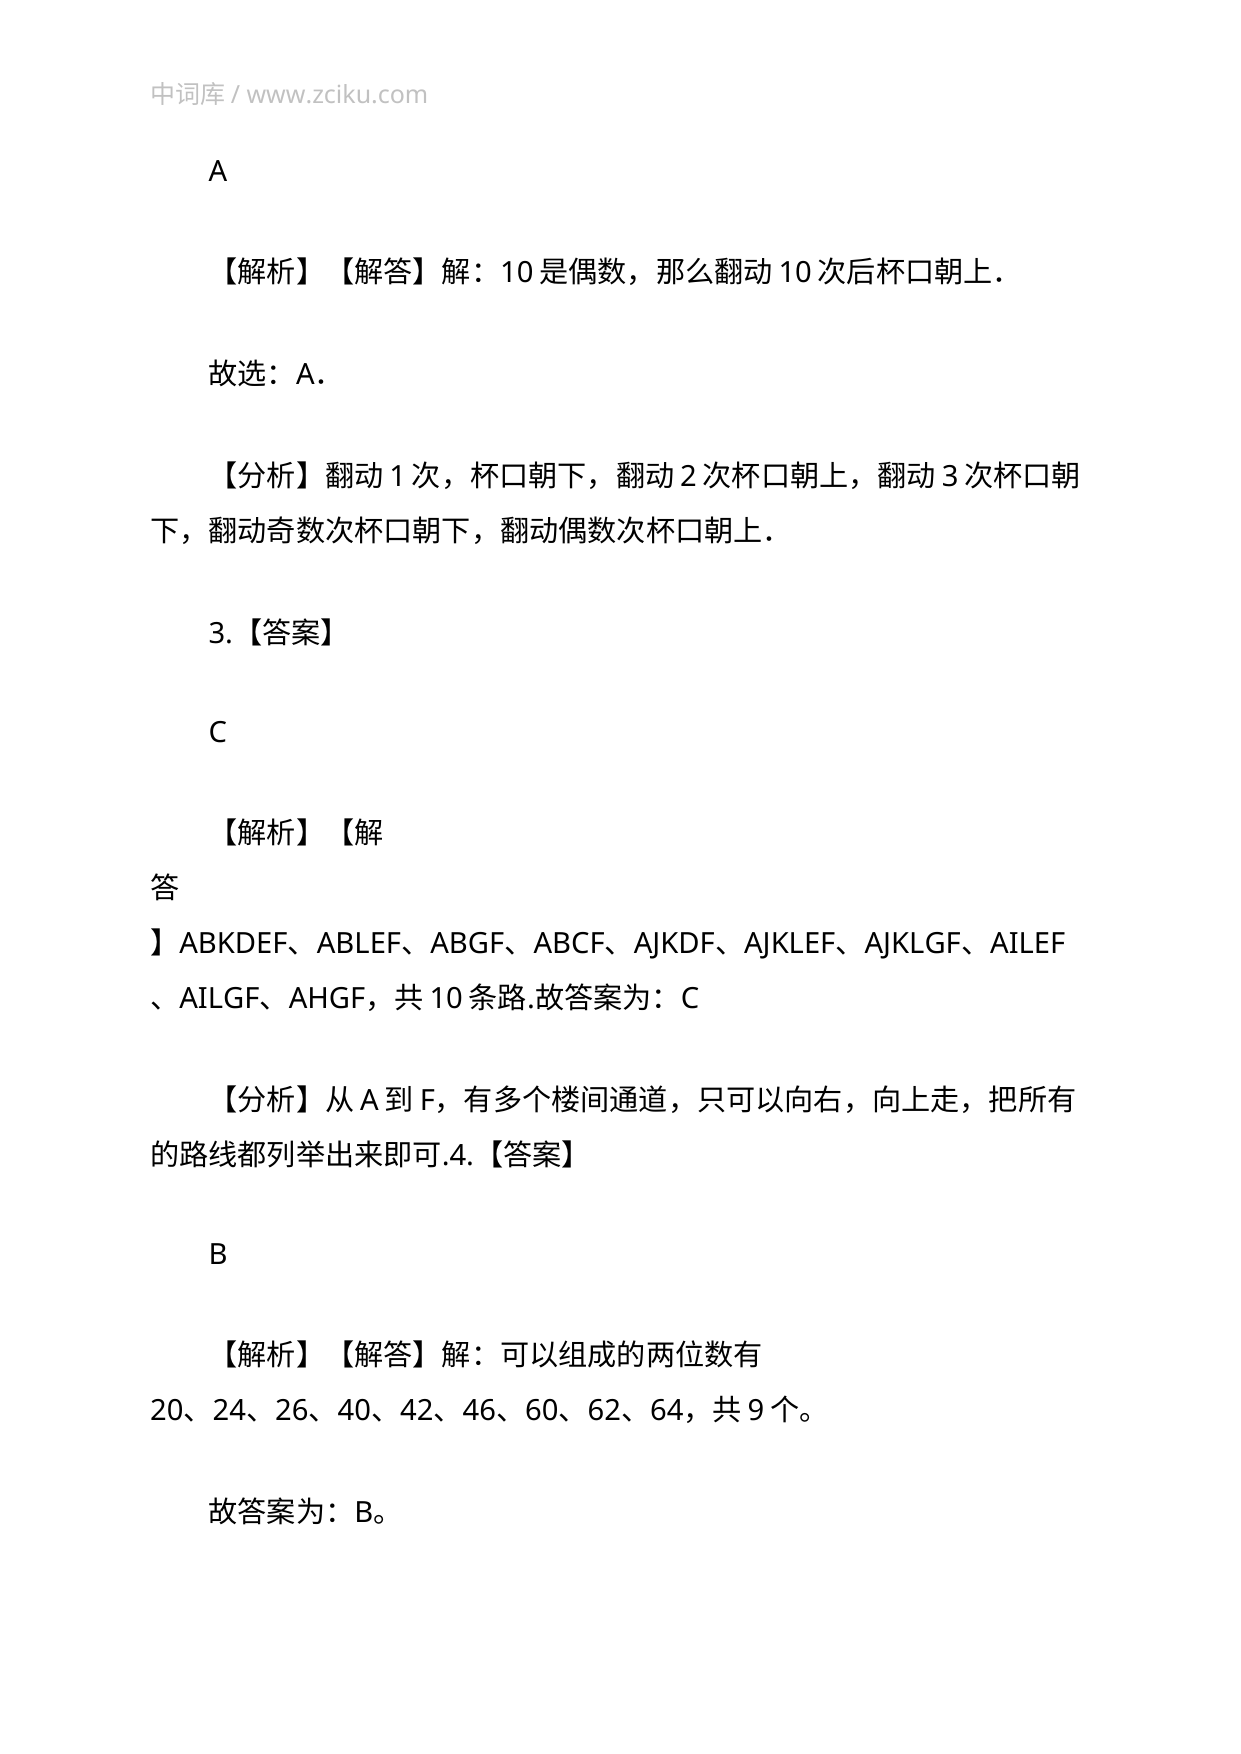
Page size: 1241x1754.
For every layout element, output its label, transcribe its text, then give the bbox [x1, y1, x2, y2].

text 3.【答案】 [150, 609, 1090, 652]
text A [150, 150, 1090, 190]
text 【分析】翻动1次，杯口朝下，翻动2次杯口朝上，翻动3次杯口朝下，翻动奇数次杯口朝下，翻动偶数次杯口朝上． [150, 452, 1090, 550]
text 故答案为：B。 [150, 1489, 1090, 1531]
text 【解析】【解答】解：可以组成的两位数有20、24、26、40、42、46、60、62、64，共9个。 [150, 1332, 1090, 1429]
text 【解析】【解答】ABKDEF、ABLEF、ABGF、ABCF、AJKDF、AJKLEF、AJKLGF、AILEF、AILGF、AHGF，共10条路.故答案为：C [150, 809, 1090, 1017]
text 故选：A． [150, 350, 1090, 393]
text B [150, 1233, 1090, 1273]
text 【分析】从A到F，有多个楼间通道，只可以向右，向上走，把所有的路线都列举出来即可.4.【答案】 [150, 1076, 1090, 1174]
text 【解析】【解答】解：10是偶数，那么翻动10次后杯口朝上． [150, 248, 1090, 291]
text C [150, 711, 1090, 751]
